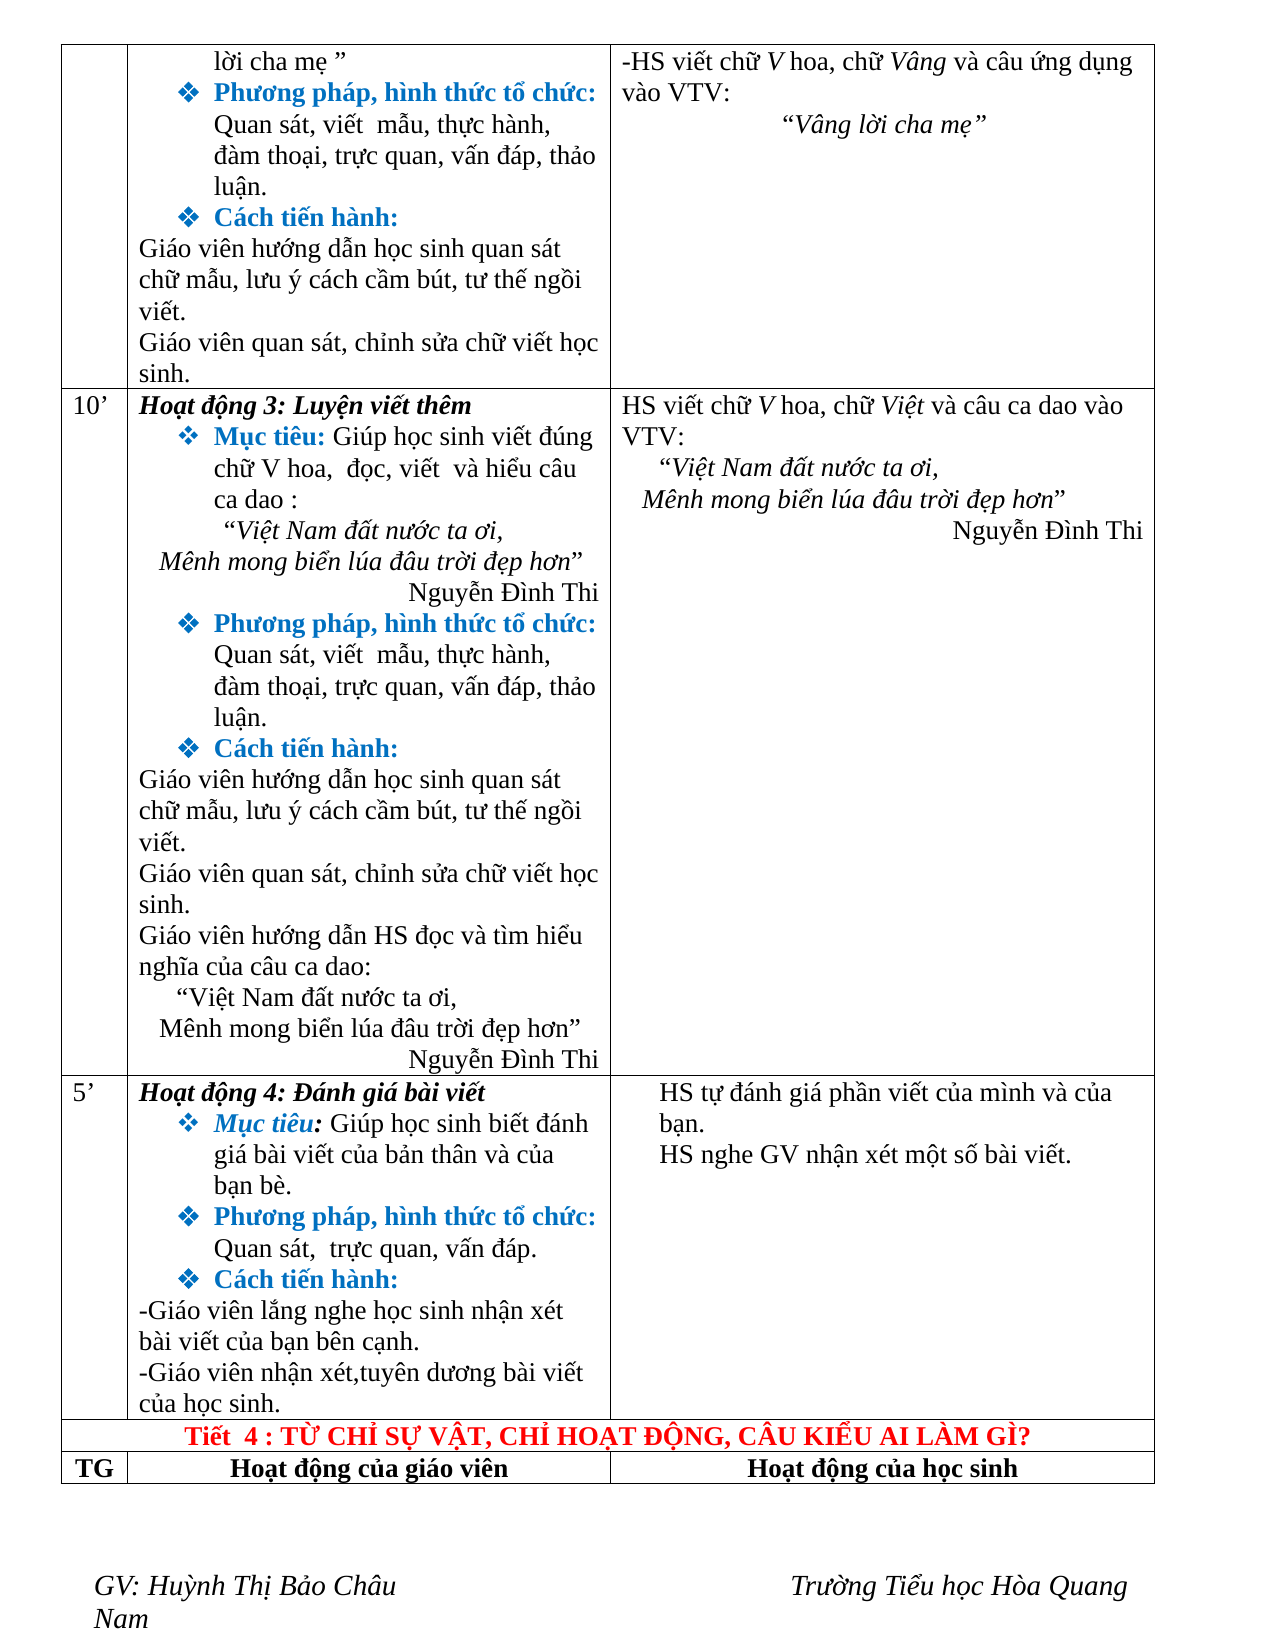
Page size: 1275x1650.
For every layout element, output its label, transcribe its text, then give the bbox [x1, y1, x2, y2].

table_cell 5’ [62, 1076, 127, 1419]
table_cell Hoạt động 3: Luyện viết thêm Mục tiêu: Giúp học sinh viết đúng chữ V hoa, đọc, viết và hiểu câu ca dao : “Việt Nam đất nước ta ơi, Mênh mong biển lúa đâu trời đẹp hơn” Nguyễn Đình Thi Phương pháp, hình thức tổ chức: Quan sát, viết mẫu, thực hành, đàm thoại, trực quan, vấn đáp, thảo luận. Cách tiến hành: Giáo viên hướng dẫn học sinh quan sát chữ mẫu, lưu ý cách cầm bút, tư thế ngồi viết. Giáo viên quan sát, chỉnh sửa chữ viết học sinh. Giáo viên hướng dẫn HS đọc và tìm hiểu nghĩa của câu ca dao: “Việt Nam đất nước ta ơi, Mênh mong biển lúa đâu trời đẹp hơn” Nguyễn Đình Thi [128, 389, 610, 1075]
table_cell Hoạt động của học sinh [611, 1452, 1154, 1483]
table_cell Hoạt động 4: Đánh giá bài viết Mục tiêu: Giúp học sinh biết đánh giá bài viết của bản thân và của bạn bè. Phương pháp, hình thức tổ chức: Quan sát, trực quan, vấn đáp. Cách tiến hành: -Giáo viên lắng nghe học sinh nhận xét bài viết của bạn bên cạnh. -Giáo viên nhận xét,tuyên dương bài viết của học sinh. [128, 1076, 610, 1419]
table_cell TG [62, 1452, 127, 1483]
table_cell HS tự đánh giá phần viết của mình và của bạn. HS nghe GV nhận xét một số bài viết. [611, 1076, 1154, 1419]
table_cell 10’ [62, 389, 127, 1075]
table_cell Hoạt động của giáo viên [128, 1452, 610, 1483]
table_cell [128, 45, 610, 388]
table_cell HS viết chữ V hoa, chữ Việt và câu ca dao vào VTV: “Việt Nam đất nước ta ơi, Mênh mong biển lúa đâu trời đẹp hơn” Nguyễn Đình Thi [611, 389, 1154, 1075]
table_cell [611, 45, 1154, 388]
table_cell Tiết 4 : TỪ CHỈ SỰ VẬT, CHỈ HOẠT ĐỘNG, CÂU KIỂU AI LÀM GÌ? [62, 1420, 1154, 1451]
